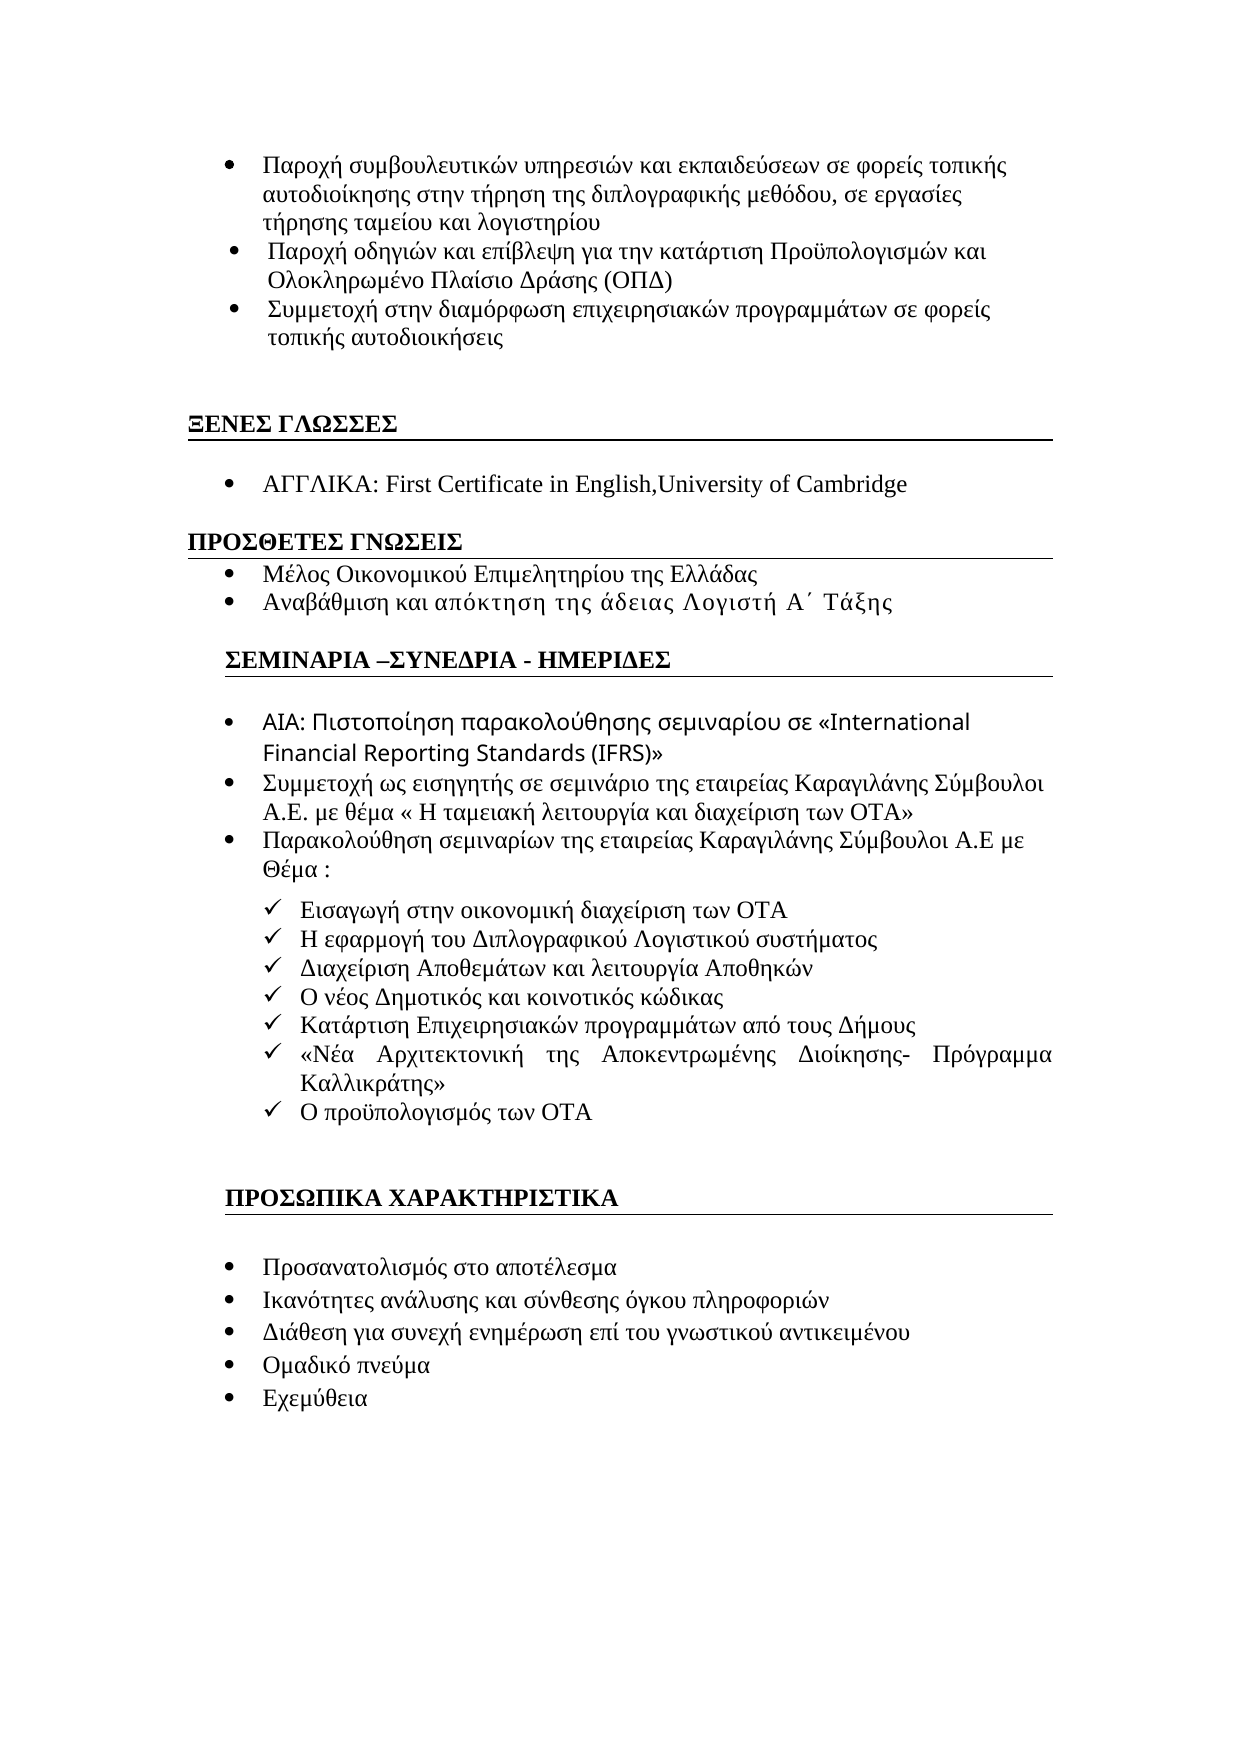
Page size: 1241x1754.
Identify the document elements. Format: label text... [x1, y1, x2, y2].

list Ομαδικό πνεύμα [225, 1346, 1053, 1379]
text ΠΡΟΣΘΕΤΕΣ ΓΝΩΣΕΙΣ [187, 527, 1053, 559]
text ΠΡΟΣΩΠΙΚΑ ΧΑΡΑΚΤΗΡΙΣΤΙΚΑ [225, 1183, 1053, 1214]
list Ικανότητες ανάλυσης και σύνθεσης όγκου πληροφοριών [225, 1281, 1053, 1313]
text ΣΕΜΙΝΑΡΙΑ –ΣΥΝΕΔΡΙΑ - ΗΜΕΡΙΔΕΣ [225, 645, 1053, 676]
list Ο προϋπολογισμός των ΟΤΑ [262, 1097, 1053, 1126]
list Συμμετοχή στην διαμόρφωση επιχειρησιακών προγραμμάτων σε φορείς τοπικής αυτοδιοικήσεις [230, 294, 1053, 351]
list Η εφαρμογή του Διπλογραφικού Λογιστικού συστήματος [262, 924, 1053, 953]
text ΞΕΝΕΣ ΓΛΩΣΣΕΣ [187, 409, 1053, 441]
list Κατάρτιση Επιχειρησιακών προγραμμάτων από τους Δήμους [262, 1011, 1053, 1039]
list Προσανατολισμός στο αποτέλεσμα [225, 1248, 1053, 1281]
list Ο νέος Δημοτικός και κοινοτικός κώδικας [262, 982, 1053, 1011]
list Συμμετοχή ως εισηγητής σε σεμινάριο της εταιρείας Καραγιλάνης Σύμβουλοι Α.Ε. με θέμα « Η ταμειακή λειτουργία και διαχείριση των ΟΤΑ» [225, 768, 1053, 826]
list Μέλος Οικονομικού Επιμελητηρίου της Ελλάδας [225, 559, 1053, 587]
list Παροχή οδηγιών και επίβλεψη για την κατάρτιση Προϋπολογισμών και Ολοκληρωμένο Πλαίσιο Δράσης (ΟΠΔ) [230, 236, 1053, 294]
list Παροχή συμβουλευτικών υπηρεσιών και εκπαιδεύσεων σε φορείς τοπικής αυτοδιοίκησης στην τήρηση της διπλογραφικής μεθόδου, σε εργασίες τήρησης ταμείου και λογιστηρίου [225, 150, 1053, 236]
list Εισαγωγή στην οικονομική διαχείριση των ΟΤΑ [262, 896, 1053, 924]
list Διαχείριση Αποθεμάτων και λειτουργία Αποθηκών [262, 953, 1053, 982]
list «Νέα Αρχιτεκτονική της Αποκεντρωμένης Διοίκησης- Πρόγραμμα Καλλικράτης» [262, 1039, 1053, 1097]
list ΑΓΓΛΙΚΑ: First Certificate in English,University of Cambridge [225, 469, 1053, 498]
list Αναβάθμιση και απόκτηση της άδειας Λογιστή Α΄ Τάξης [225, 587, 1053, 616]
list Εχεμύθεια [225, 1379, 1053, 1412]
list Διάθεση για συνεχή ενημέρωση επί του γνωστικού αντικειμένου [225, 1313, 1053, 1346]
list AIA: Πιστοποίηση παρακολούθησης σεμιναρίου σε «International Financial Reporting Standards (IFRS)» [225, 706, 1053, 768]
list Παρακολούθηση σεμιναρίων της εταιρείας Καραγιλάνης Σύμβουλοι Α.Ε με Θέμα : [225, 826, 1053, 883]
